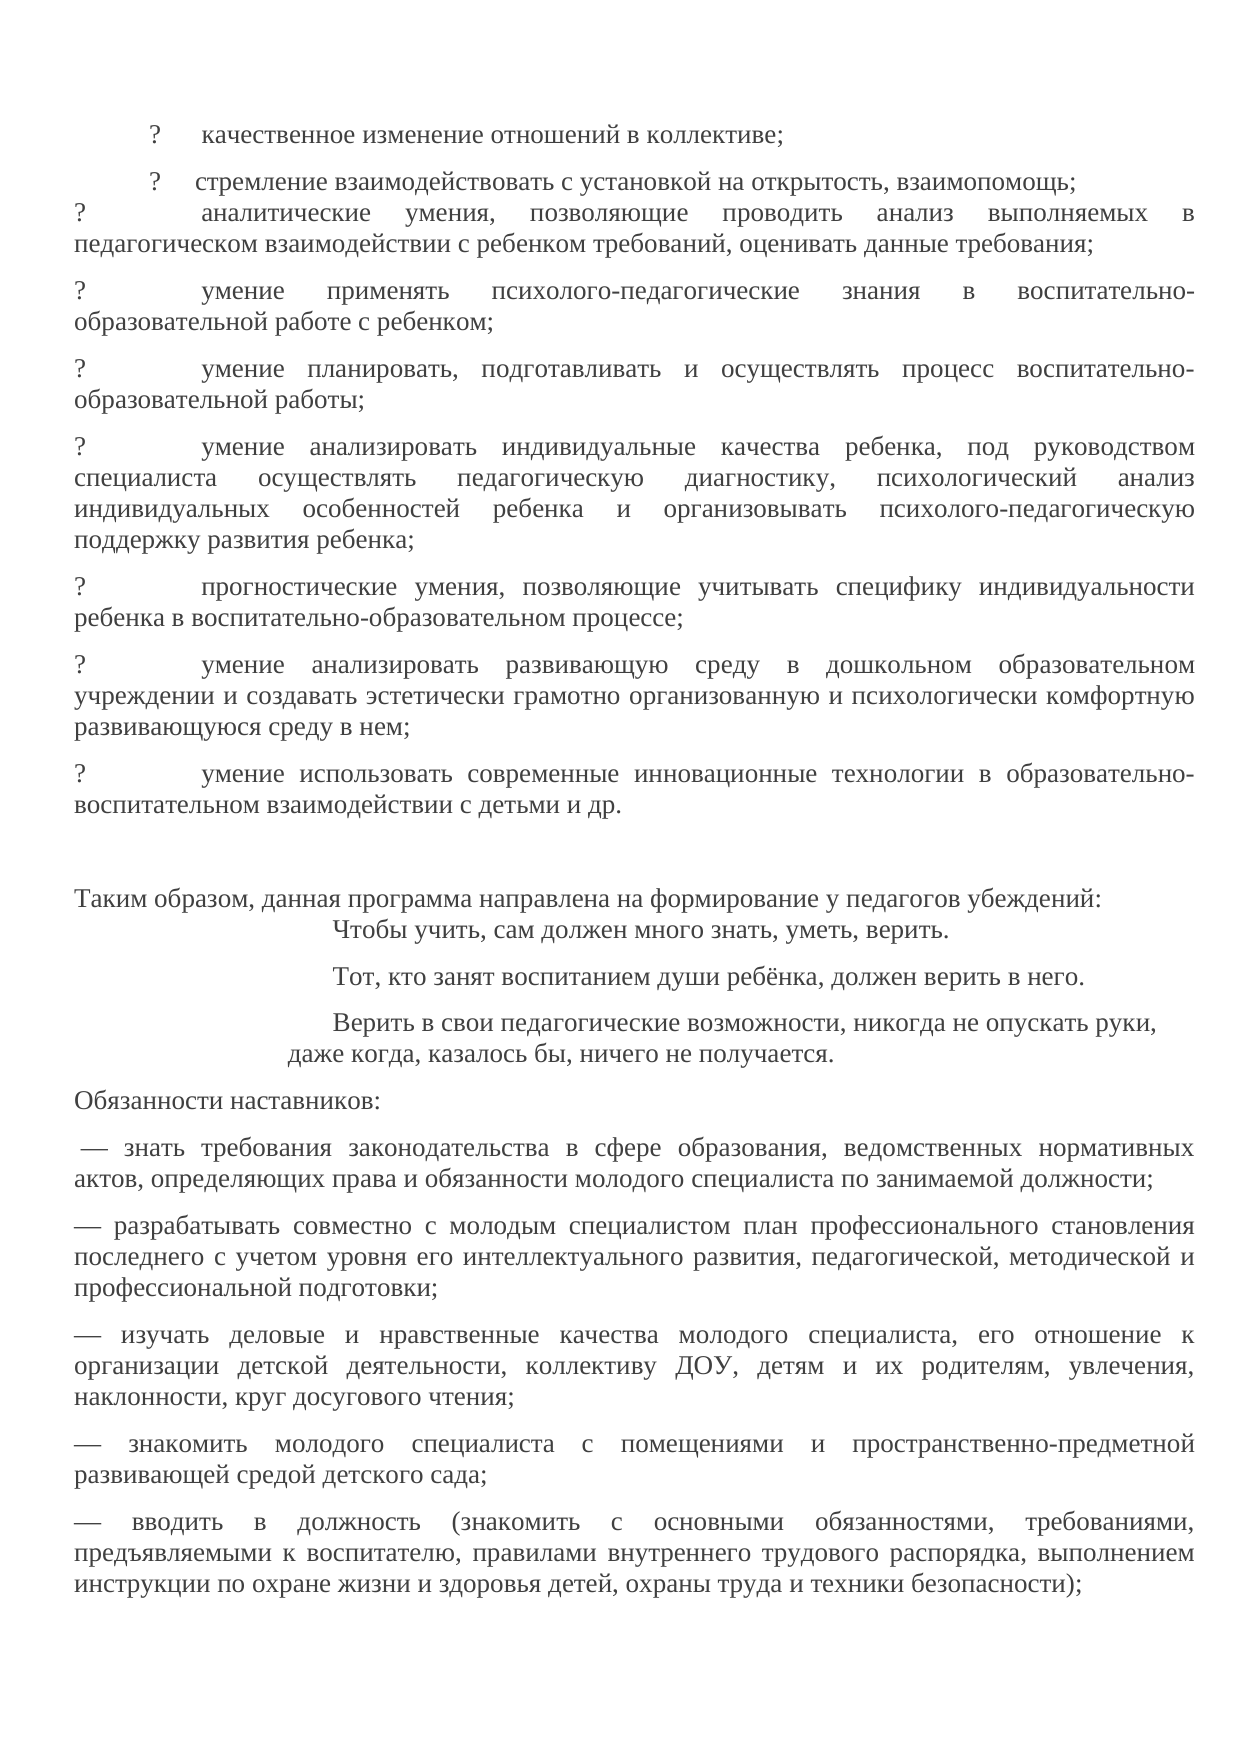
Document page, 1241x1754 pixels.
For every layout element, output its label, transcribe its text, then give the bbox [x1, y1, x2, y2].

text ? умение применять психолого-педагогические знания в воспитательно-образовательной работе с ребенком; [74, 274, 1196, 336]
text — знать требования законодательства в сфере образования, ведомственных нормативных актов, определяющих права и обязанности молодого специалиста по занимаемой должности; [74, 1131, 1196, 1193]
text Обязанности наставников: [74, 1084, 1196, 1115]
text ? аналитические умения, позволяющие проводить анализ выполняемых в педагогическом взаимодействии с ребенком требований, оценивать данные требования; [74, 196, 1196, 258]
text ? прогностические умения, позволяющие учитывать специфику индивидуальности ребенка в воспитательно-образовательном процессе; [74, 570, 1196, 632]
text  Верить в свои педагогические возможности, никогда не опускать руки, даже когда, казалось бы, ничего не получается. [250, 1006, 1196, 1069]
text — разрабатывать совместно с молодым специалистом план профессионального становления последнего с учетом уровня его интеллектуального развития, педагогической, методической и профессиональной подготовки; [74, 1209, 1196, 1302]
text — знакомить молодого специалиста с помещениями и пространственно-предметной развивающей средой детского сада; [74, 1427, 1196, 1489]
text Таким образом, данная программа направлена на формирование у педагогов убеждений: [74, 882, 1194, 913]
text ? умение анализировать индивидуальные качества ребенка, под руководством специалиста осуществлять педагогическую диагностику, психологический анализ индивидуальных особенностей ребенка и организовывать психолого-педагогическую поддержку развития ребенка; [74, 430, 1196, 554]
text — изучать деловые и нравственные качества молодого специалиста, его отношение к организации детской деятельности, коллективу ДОУ, детям и их родителям, увлечения, наклонности, круг досугового чтения; [74, 1318, 1196, 1411]
text — вводить в должность (знакомить с основными обязанностями, требованиями, предъявляемыми к воспитателю, правилами внутреннего трудового распорядка, выполнением инструкции по охране жизни и здоровья детей, охраны труда и техники безопасности); [74, 1505, 1196, 1598]
text  Чтобы учить, сам должен много знать, уметь, верить. [250, 913, 1196, 944]
text ? умение анализировать развивающую среду в дошкольном образовательном учреждении и создавать эстетически грамотно организованную и психологически комфортную развивающуюся среду в нем; [74, 648, 1196, 741]
text  Тот, кто занят воспитанием души ребёнка, должен верить в него. [250, 959, 1196, 991]
text ? умение планировать, подготавливать и осуществлять процесс воспитательно-образовательной работы; [74, 352, 1196, 414]
text ? качественное изменение отношений в коллективе; [149, 118, 1196, 149]
text ? умение использовать современные инновационные технологии в образовательно-воспитательном взаимодействии с детьми и др. [74, 757, 1196, 819]
text ? стремление взаимодействовать с установкой на открытость, взаимопомощь; [149, 165, 1194, 196]
